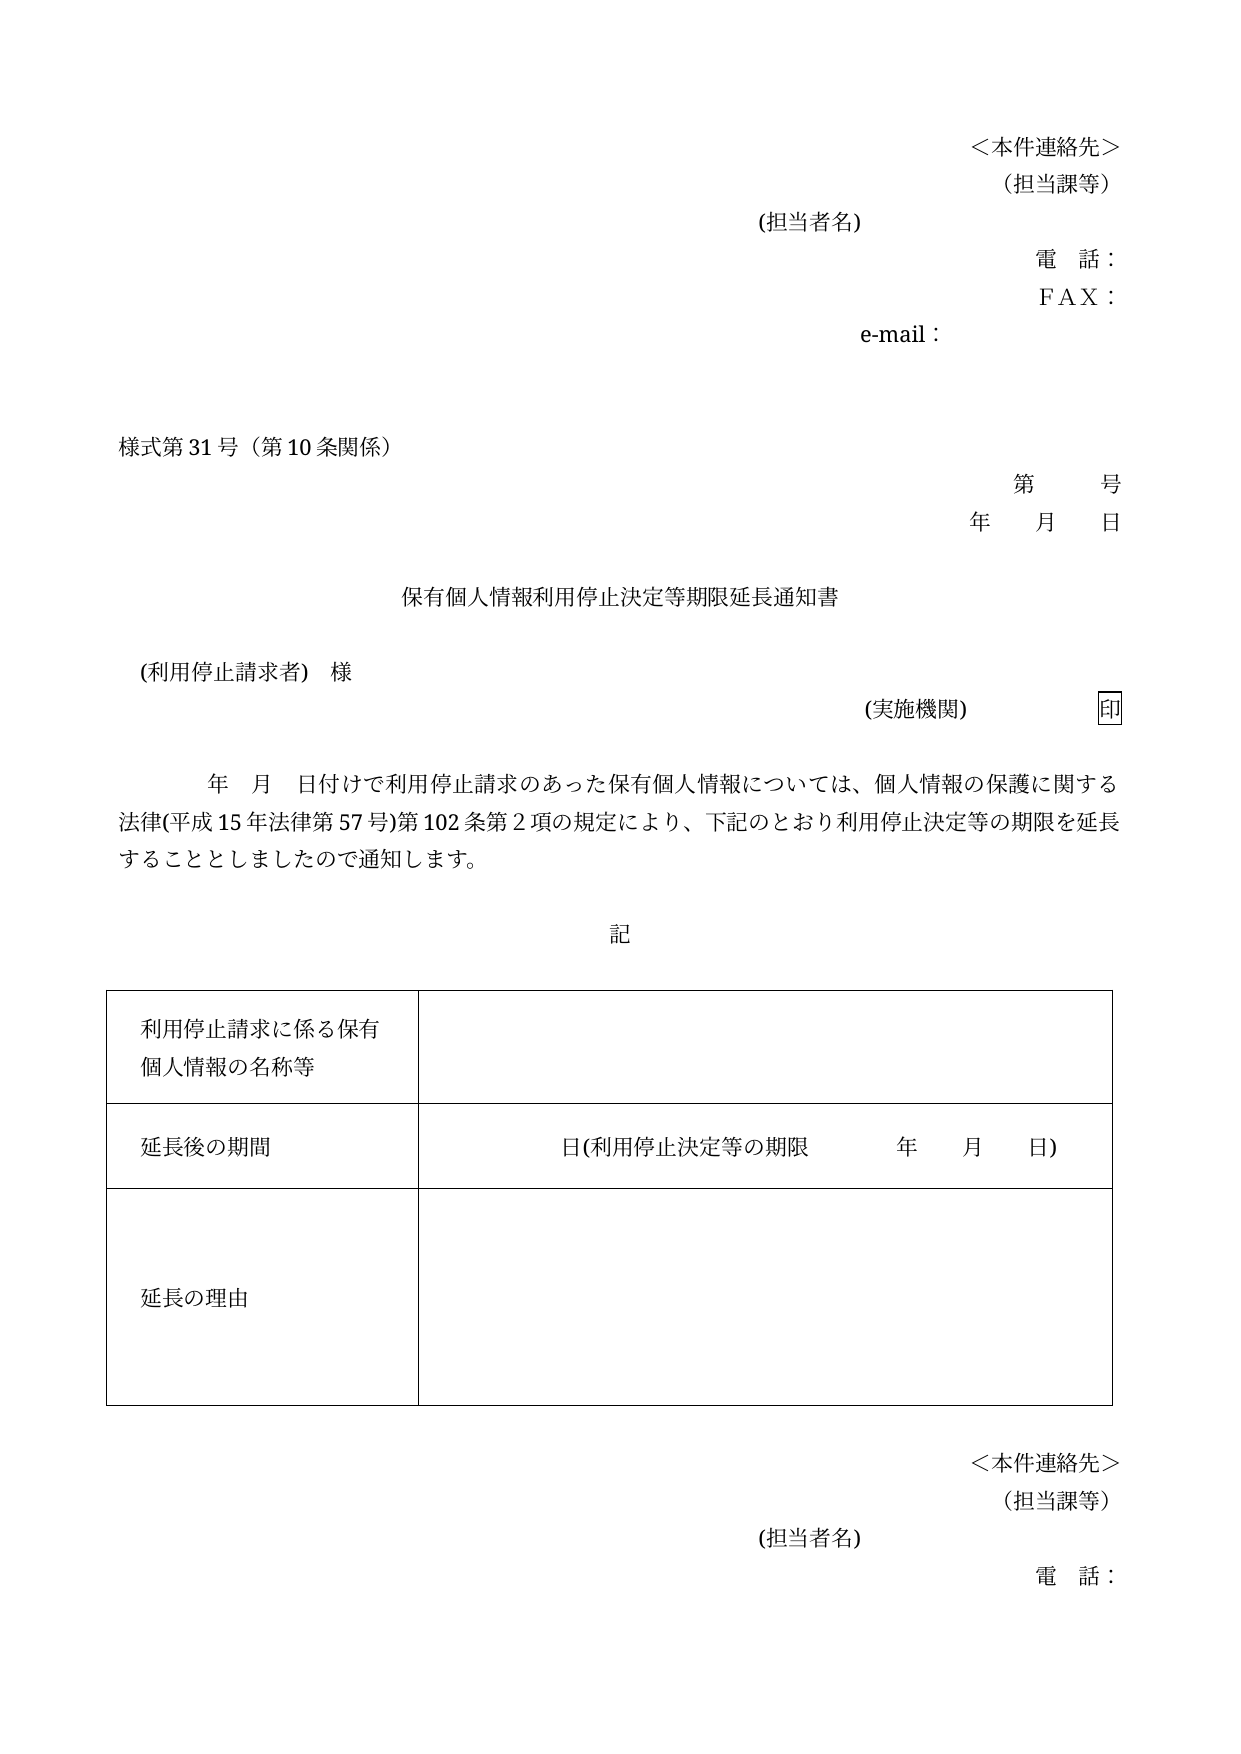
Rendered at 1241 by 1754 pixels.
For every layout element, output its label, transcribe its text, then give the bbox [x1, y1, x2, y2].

text 年 月 日 [118, 502, 1122, 539]
table_header [419, 991, 1112, 1103]
text 年 月 日付けで利用停止請求のあった保有個人情報については、個人情報の保護に関する法律(平成15年法律第57号)第102条第２項の規定により、下記のとおり利用停止決定等の期限を延長することとしましたので通知します。 [118, 764, 1122, 877]
text （担当課等） [118, 164, 1122, 202]
text （担当課等） [118, 1481, 1122, 1518]
text 記 [118, 914, 1122, 952]
text (実施機関) 印 [118, 689, 1122, 727]
text 様式第31号（第10条関係） [118, 427, 1122, 464]
table_header 利用停止請求に係る保有 個人情報の名称等 [107, 991, 418, 1103]
table_cell 延長後の期間 [107, 1104, 418, 1187]
text (担当者名) [118, 1518, 1034, 1556]
table_cell 延長の理由 [107, 1189, 418, 1405]
text 保有個人情報利用停止決定等期限延長通知書 [118, 577, 1122, 614]
text ＜本件連絡先＞ [118, 127, 1122, 164]
table_cell 日(利用停止決定等の期限 年 月 日) [419, 1104, 1112, 1187]
text (担当者名) [118, 202, 1034, 239]
text 電 話： [118, 1556, 1122, 1593]
text (利用停止請求者) 様 [118, 652, 1122, 689]
text 第 号 [118, 464, 1122, 502]
text ＜本件連絡先＞ [118, 1443, 1122, 1481]
text ＦＡＸ： [118, 277, 1122, 314]
text e-mail： [118, 314, 1122, 352]
table_cell [419, 1189, 1112, 1405]
text 電 話： [118, 239, 1122, 277]
